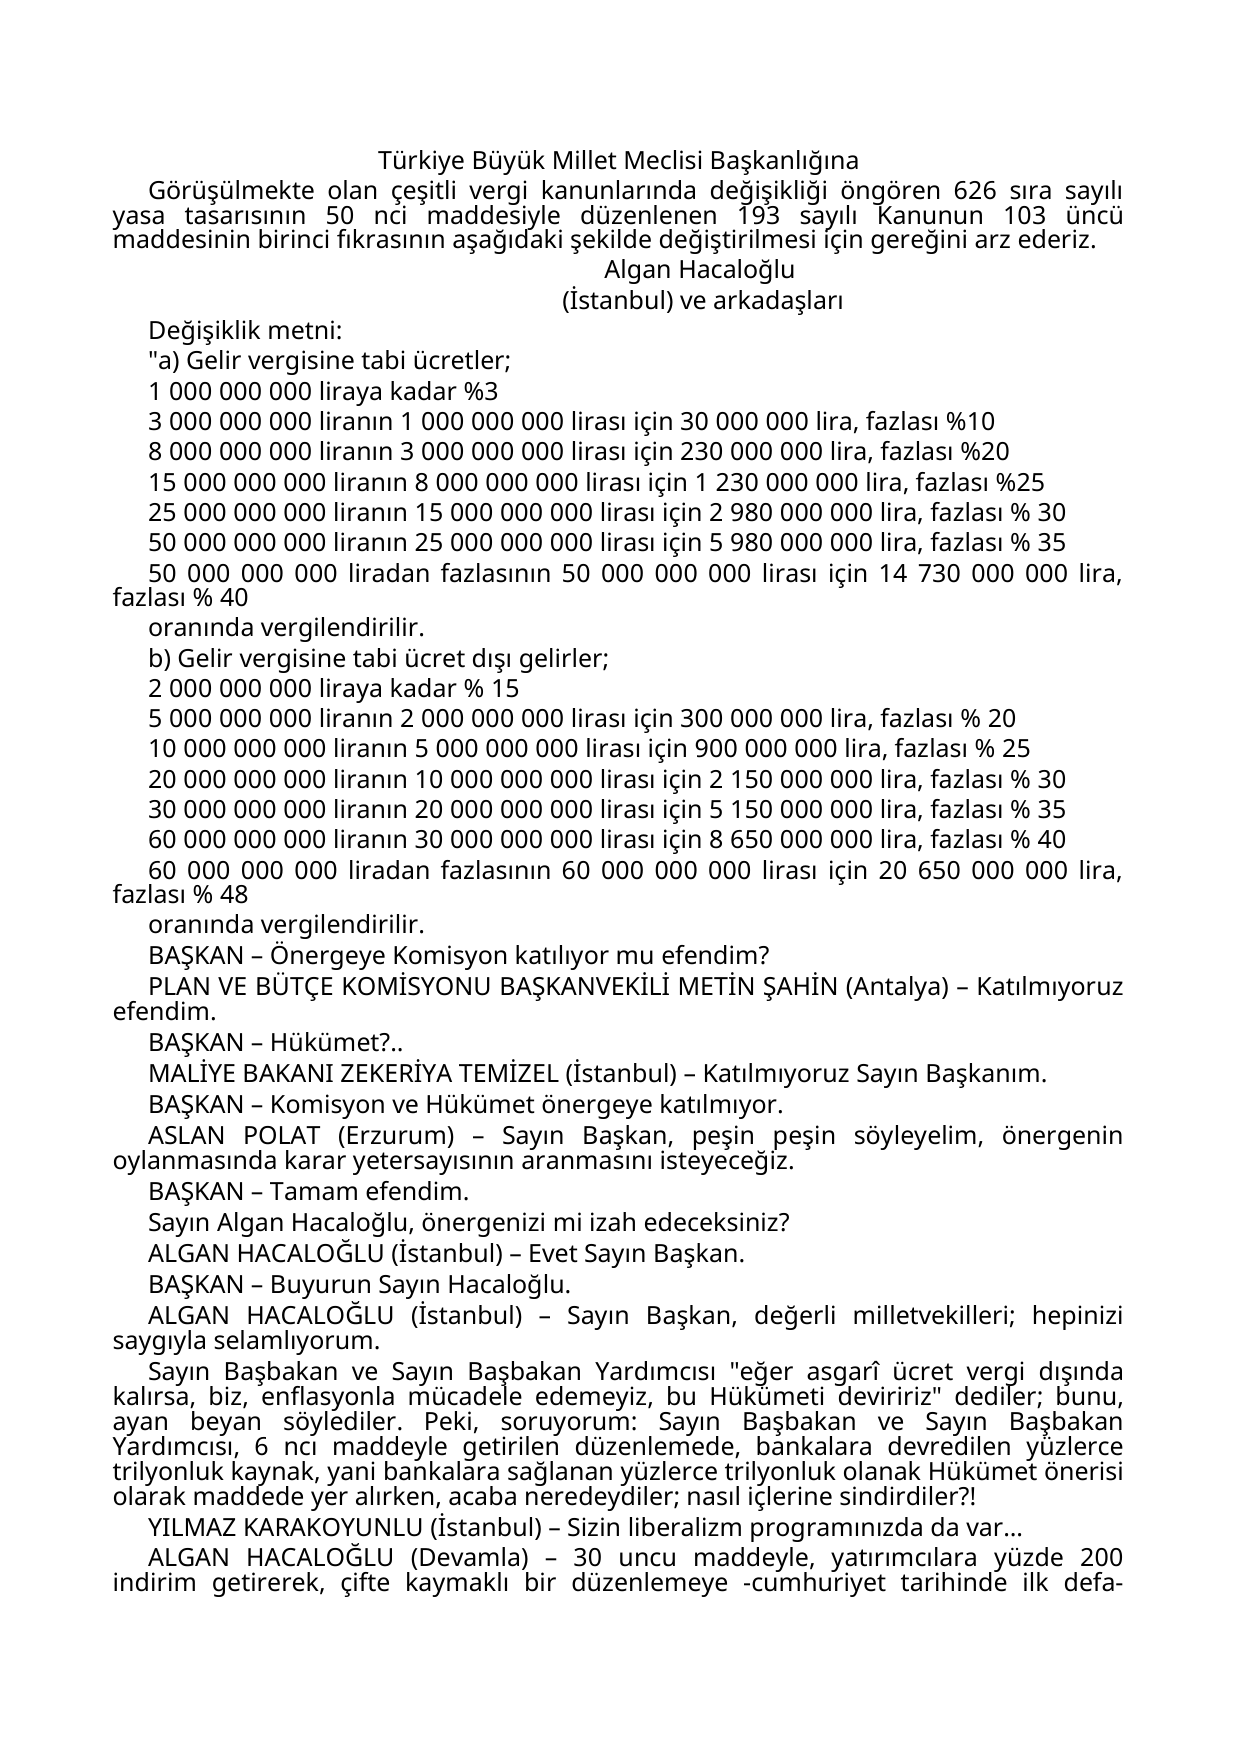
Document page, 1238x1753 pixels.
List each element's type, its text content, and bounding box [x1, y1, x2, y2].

text (İstanbul) ve arkadaşları [112, 290, 1125, 314]
text 30 000 000 000 liranın 20 000 000 000 lirası için 5 150 000 000 lira, fazlası % 35 [112, 799, 1125, 823]
text 50 000 000 000 liranın 25 000 000 000 lirası için 5 980 000 000 lira, fazlası % 35 [112, 532, 1125, 557]
text PLAN VE BÜTÇE KOMİSYONU BAŞKANVEKİLİ METİN ŞAHİN (Antalya) – Katılmıyoruz efendim. [112, 976, 1125, 1026]
text YILMAZ KARAKOYUNLU (İstanbul) – Sizin liberalizm programınızda da var... [112, 1516, 1125, 1541]
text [112, 1547, 1125, 1597]
text Görüşülmekte olan çeşitli vergi kanunlarında değişikliği öngören 626 sıra sayılı yasa tasarısının 50 nci maddesiyle düzenlenen 193 sayılı Kanunun 103 üncü maddesinin birinci fıkrasının aşağıdaki şekilde değiştirilmesi için gereğini arz ederiz. [112, 180, 1125, 253]
text 5 000 000 000 liranın 2 000 000 000 lirası için 300 000 000 lira, fazlası % 20 [112, 708, 1125, 732]
text 15 000 000 000 liranın 8 000 000 000 lirası için 1 230 000 000 lira, fazlası %25 [112, 472, 1125, 496]
text MALİYE BAKANI ZEKERİYA TEMİZEL (İstanbul) – Katılmıyoruz Sayın Başkanım. [112, 1062, 1125, 1087]
text oranında vergilendirilir. [112, 617, 1125, 642]
text b) Gelir vergisine tabi ücret dışı gelirler; [112, 647, 1125, 672]
text Değişiklik metni: [112, 320, 1125, 344]
text 25 000 000 000 liranın 15 000 000 000 lirası için 2 980 000 000 lira, fazlası % 30 [112, 502, 1125, 526]
text ALGAN HACALOĞLU (İstanbul) – Sayın Başkan, değerli milletvekilleri; hepinizi saygıyla selamlıyorum. [112, 1304, 1125, 1354]
text 3 000 000 000 liranın 1 000 000 000 lirası için 30 000 000 lira, fazlası %10 [112, 411, 1125, 435]
text Algan Hacaloğlu [112, 259, 1125, 284]
text Türkiye Büyük Millet Meclisi Başkanlığına [112, 150, 1125, 174]
text 8 000 000 000 liranın 3 000 000 000 lirası için 230 000 000 lira, fazlası %20 [112, 441, 1125, 466]
text Sayın Algan Hacaloğlu, önergenizi mi izah edeceksiniz? [112, 1211, 1125, 1236]
text 60 000 000 000 liradan fazlasının 60 000 000 000 lirası için 20 650 000 000 lira, fazlası % 48 [112, 860, 1125, 908]
text 50 000 000 000 liradan fazlasının 50 000 000 000 lirası için 14 730 000 000 lira, fazlası % 40 [112, 562, 1125, 611]
text oranında vergilendirilir. [112, 914, 1125, 939]
text 20 000 000 000 liranın 10 000 000 000 lirası için 2 150 000 000 lira, fazlası % 30 [112, 769, 1125, 793]
text 1 000 000 000 liraya kadar %3 [112, 381, 1125, 405]
text BAŞKAN – Önergeye Komisyon katılıyor mu efendim? [112, 945, 1125, 970]
text ALGAN HACALOĞLU (İstanbul) – Evet Sayın Başkan. [112, 1242, 1125, 1267]
text 2 000 000 000 liraya kadar % 15 [112, 678, 1125, 702]
text 10 000 000 000 liranın 5 000 000 000 lirası için 900 000 000 lira, fazlası % 25 [112, 738, 1125, 763]
text BAŞKAN – Tamam efendim. [112, 1180, 1125, 1205]
text BAŞKAN – Hükümet?.. [112, 1032, 1125, 1057]
text 60 000 000 000 liranın 30 000 000 000 lirası için 8 650 000 000 lira, fazlası % 40 [112, 829, 1125, 854]
text ASLAN POLAT (Erzurum) – Sayın Başkan, peşin peşin söyleyelim, önergenin oylanmasında karar yetersayısının aranmasını isteyeceğiz. [112, 1124, 1125, 1174]
text BAŞKAN – Buyurun Sayın Hacaloğlu. [112, 1273, 1125, 1298]
text BAŞKAN – Komisyon ve Hükümet önergeye katılmıyor. [112, 1093, 1125, 1118]
text Sayın Başbakan ve Sayın Başbakan Yardımcısı "eğer asgarî ücret vergi dışında kalırsa, biz, enflasyonla mücadele edemeyiz, bu Hükümeti deviririz" dediler; bunu, ayan beyan söylediler. Peki, soruyorum: Sayın Başbakan ve Sayın Başbakan Yardımcısı, 6 ncı maddeyle getirilen düzenlemede, bankalara devredilen yüzlerce trilyonluk kaynak, yani bankalara sağlanan yüzlerce trilyonluk olanak Hükümet önerisi olarak maddede yer alırken, acaba neredeydiler; nasıl içlerine sindirdiler?! [112, 1360, 1125, 1510]
text "a) Gelir vergisine tabi ücretler; [112, 350, 1125, 375]
